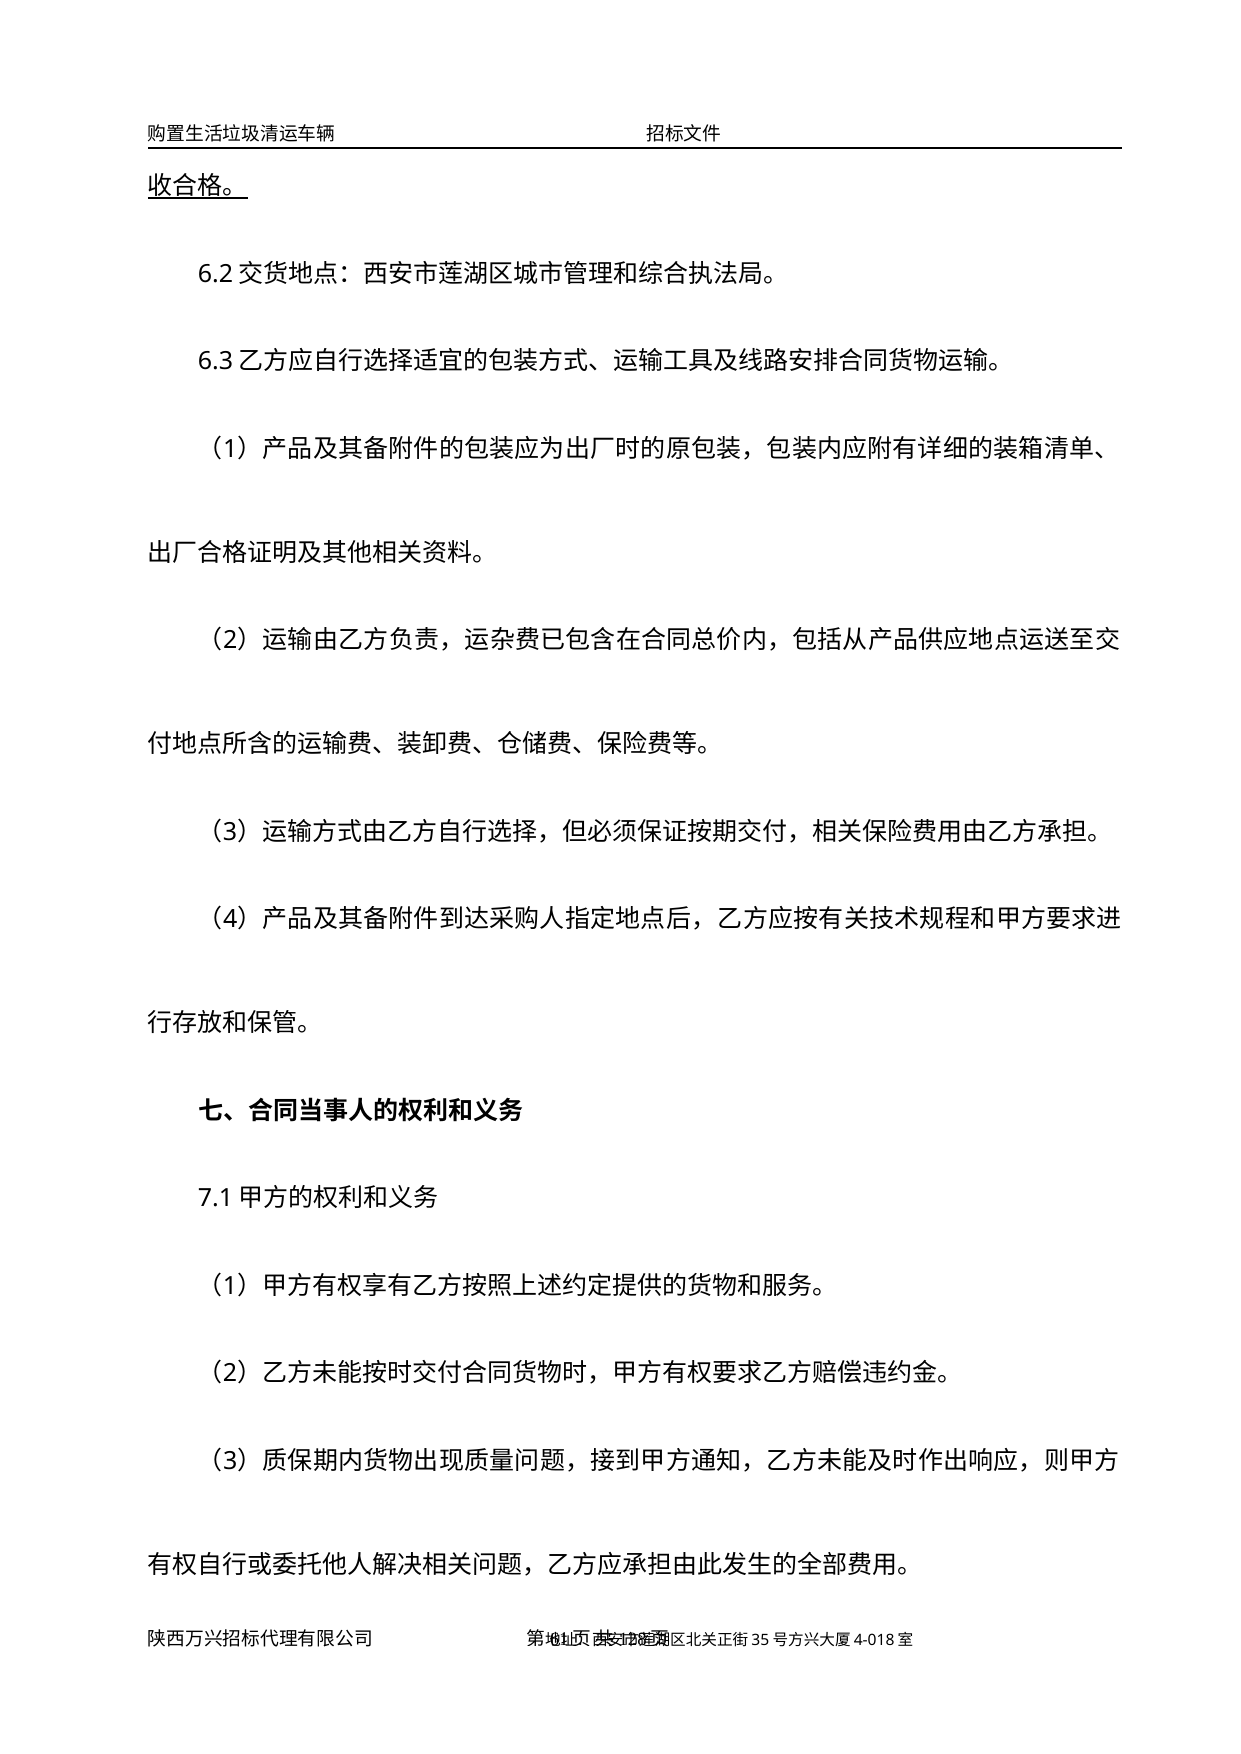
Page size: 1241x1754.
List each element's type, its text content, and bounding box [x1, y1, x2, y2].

text 6.2交货地点：西安市莲湖区城市管理和综合执法局。 [148, 237, 1122, 306]
text （1）甲方有权享有乙方按照上述约定提供的货物和服务。 [148, 1249, 1122, 1318]
text （4）产品及其备附件到达采购人指定地点后，乙方应按有关技术规程和甲方要求进行存放和保管。 [148, 882, 1122, 1056]
text 七、合同当事人的权利和义务 [148, 1074, 1122, 1143]
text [148, 149, 1122, 218]
text （2）乙方未能按时交付合同货物时，甲方有权要求乙方赔偿违约金。 [148, 1336, 1122, 1406]
text 6.3乙方应自行选择适宜的包装方式、运输工具及线路安排合同货物运输。 [148, 324, 1122, 393]
text （1）产品及其备附件的包装应为出厂时的原包装，包装内应附有详细的装箱清单、出厂合格证明及其他相关资料。 [148, 412, 1122, 585]
text 7.1甲方的权利和义务 [148, 1161, 1122, 1231]
text （3）质保期内货物出现质量问题，接到甲方通知，乙方未能及时作出响应，则甲方有权自行或委托他人解决相关问题，乙方应承担由此发生的全部费用。 [148, 1424, 1122, 1597]
text （2）运输由乙方负责，运杂费已包含在合同总价内，包括从产品供应地点运送至交付地点所含的运输费、装卸费、仓储费、保险费等。 [148, 603, 1122, 777]
text （3）运输方式由乙方自行选择，但必须保证按期交付，相关保险费用由乙方承担。 [148, 795, 1122, 864]
